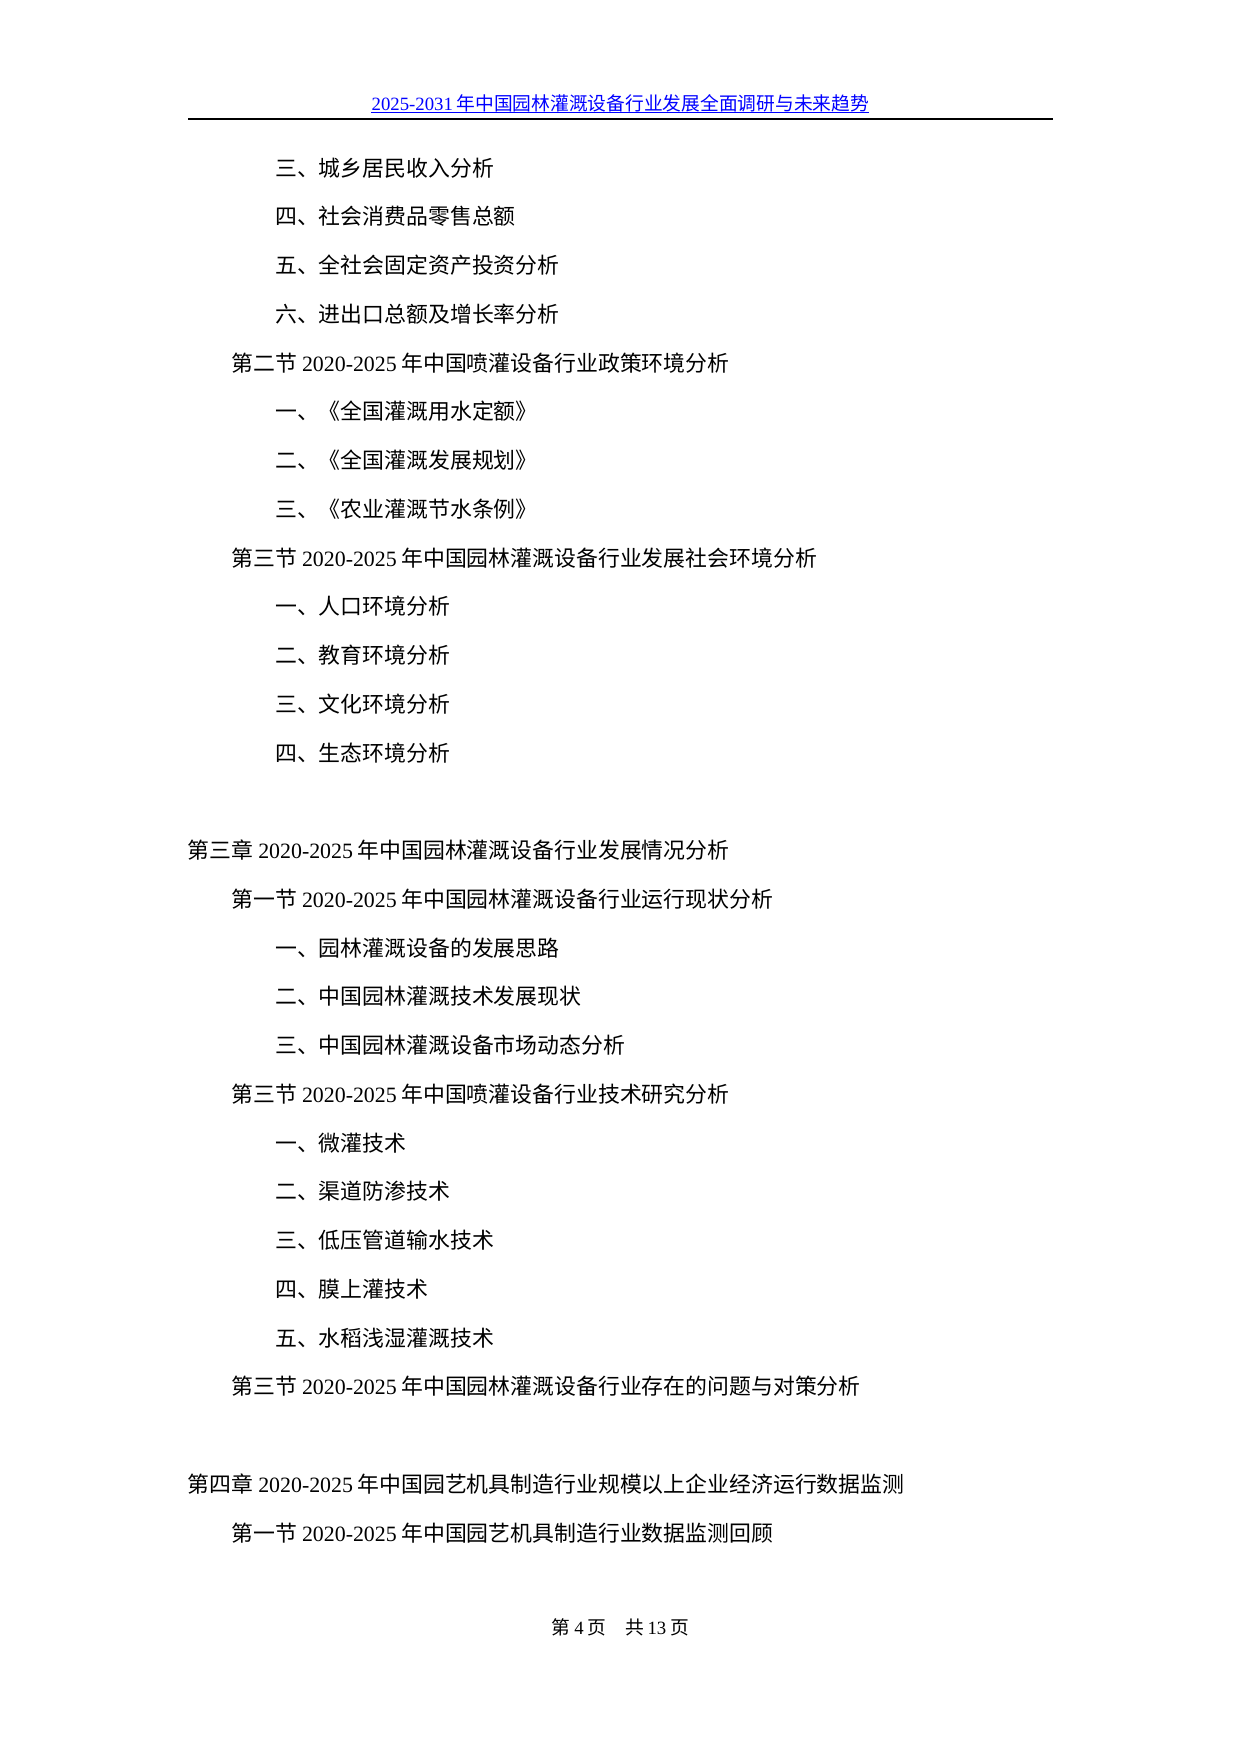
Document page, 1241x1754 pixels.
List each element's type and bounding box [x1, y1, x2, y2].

text [187, 150, 1053, 1548]
